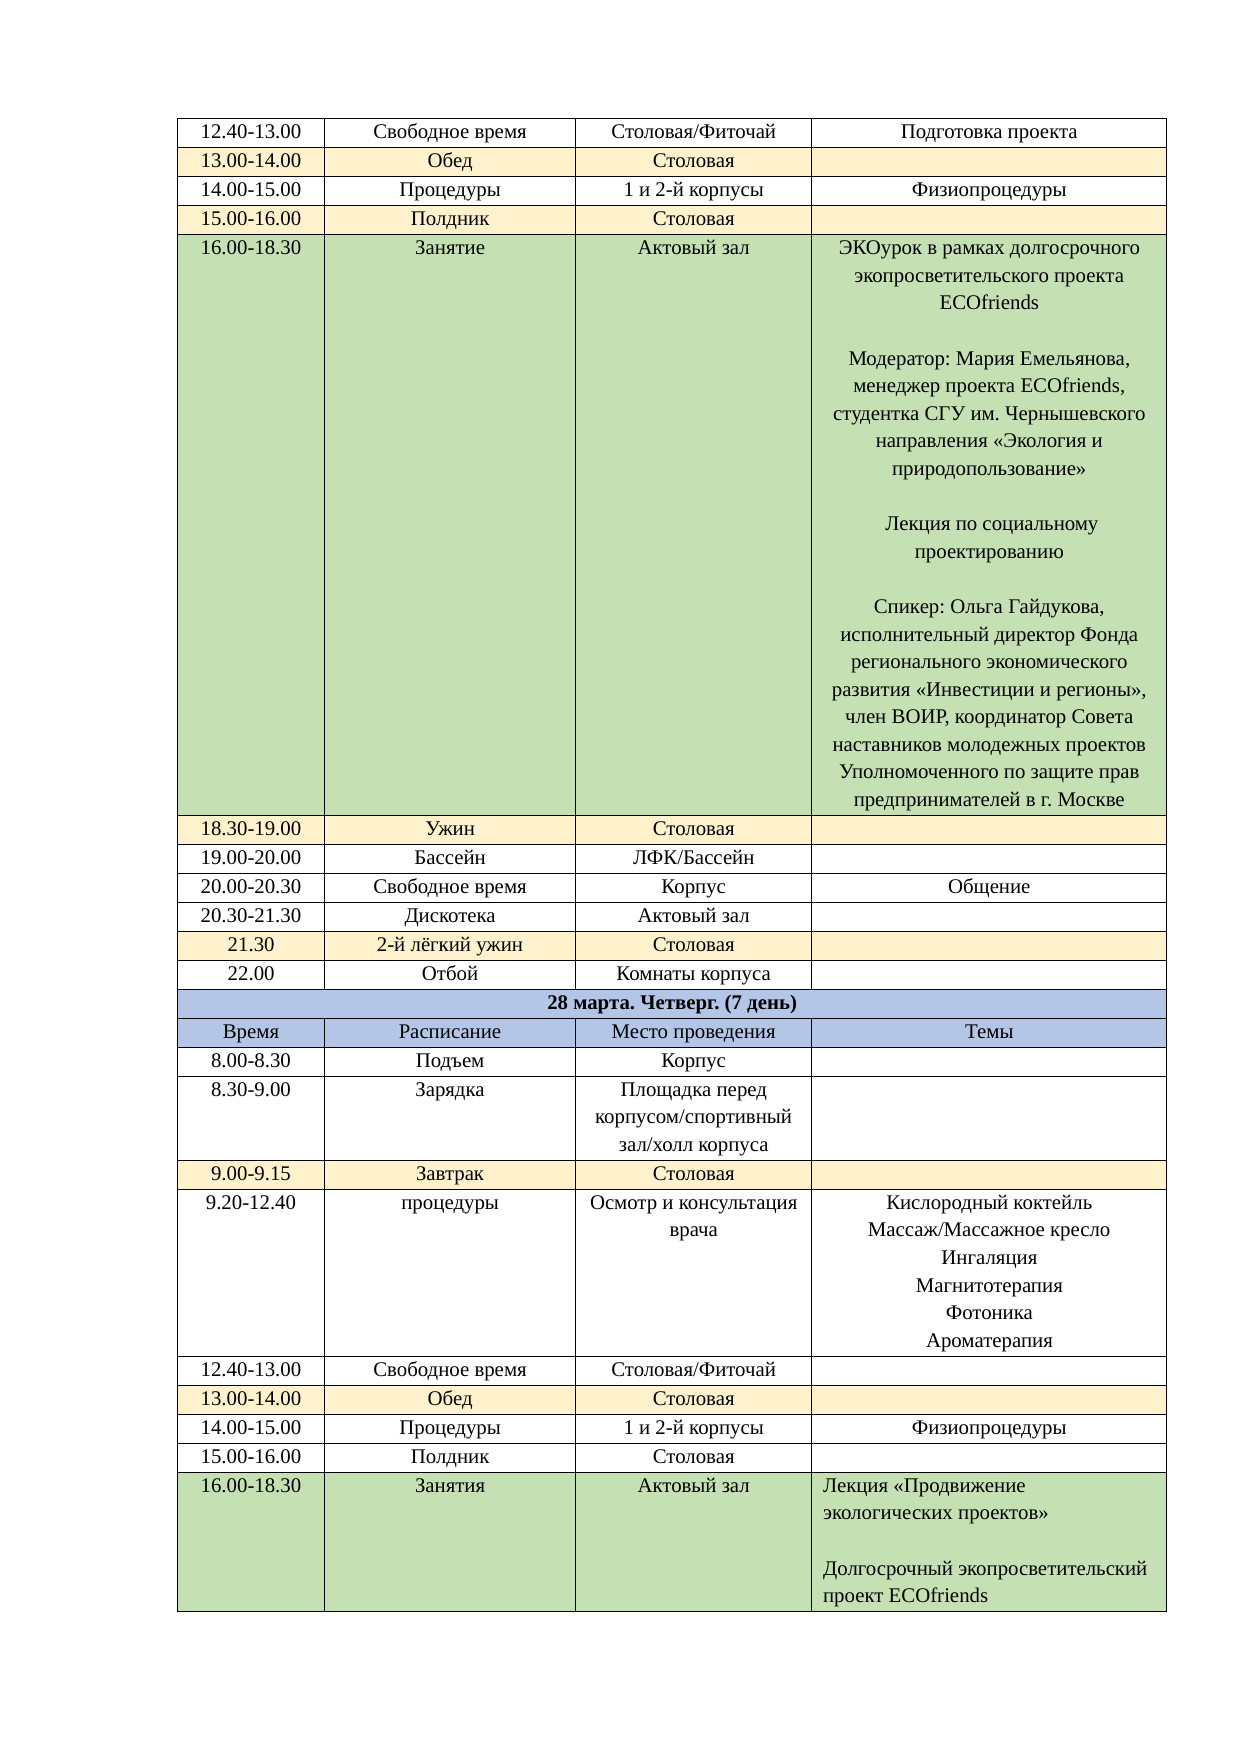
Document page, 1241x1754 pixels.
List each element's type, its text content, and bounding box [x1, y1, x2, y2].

table_cell Осмотр и консультация врача [576, 1190, 811, 1356]
table_cell [812, 932, 1166, 960]
table_cell Корпус [576, 1048, 811, 1076]
table_cell Ужин [325, 816, 575, 844]
table_cell [812, 816, 1166, 844]
table_cell [812, 845, 1166, 873]
table_cell Занятия [325, 1473, 575, 1611]
table_cell 13.00-14.00 [178, 1386, 324, 1414]
table_cell 2-й лёгкий ужин [325, 932, 575, 960]
table_cell 19.00-20.00 [178, 845, 324, 873]
table_cell Физиопроцедуры [812, 177, 1166, 205]
table_cell Бассейн [325, 845, 575, 873]
table_cell 22.00 [178, 961, 324, 989]
table_cell Актовый зал [576, 1473, 811, 1611]
table_cell процедуры [325, 1190, 575, 1356]
table_cell Столовая/Фиточай [576, 1357, 811, 1385]
table_cell [812, 206, 1166, 234]
table_cell 15.00-16.00 [178, 1444, 324, 1472]
table_cell 28 марта. Четверг. (7 день) [178, 990, 1166, 1018]
table_cell Обед [325, 1386, 575, 1414]
table_cell Столовая/Фиточай [576, 119, 811, 147]
table_cell ЭКОурок в рамках долгосрочного экопросветительского проекта ECOfriends Модератор: Мария Емельянова, менеджер проекта ECOfriends, студентка СГУ им. Чернышевского направления «Экология и природопользование» Лекция по социальному проектированию Спикер: Ольга Гайдукова, исполнительный директор Фонда регионального экономического развития «Инвестиции и регионы», член ВОИР, координатор Совета наставников молодежных проектов Уполномоченного по защите прав предпринимателей в г. Москве [812, 235, 1166, 815]
table_cell Свободное время [325, 1357, 575, 1385]
table_cell [812, 1386, 1166, 1414]
table_cell Актовый зал [576, 235, 811, 815]
table_cell Столовая [576, 932, 811, 960]
table_cell 12.40-13.00 [178, 119, 324, 147]
table_cell Кислородный коктейль Массаж/Массажное кресло Ингаляция Магнитотерапия Фотоника Ароматерапия [812, 1190, 1166, 1356]
table_cell Столовая [576, 206, 811, 234]
table_cell Свободное время [325, 874, 575, 902]
table_cell Полдник [325, 1444, 575, 1472]
table_cell Обед [325, 148, 575, 176]
table_cell [812, 1048, 1166, 1076]
table_cell Зарядка [325, 1077, 575, 1160]
table_cell Процедуры [325, 177, 575, 205]
table_cell Темы [812, 1019, 1166, 1047]
table_cell Столовая [576, 1386, 811, 1414]
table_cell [812, 1473, 1166, 1611]
table_cell [812, 148, 1166, 176]
table_cell ЛФК/Бассейн [576, 845, 811, 873]
table_cell 21.30 [178, 932, 324, 960]
table_cell Столовая [576, 1161, 811, 1189]
table_cell Дискотека [325, 903, 575, 931]
table_cell 12.40-13.00 [178, 1357, 324, 1385]
table_cell 18.30-19.00 [178, 816, 324, 844]
table_cell Столовая [576, 816, 811, 844]
table_cell [812, 1444, 1166, 1472]
table_cell Столовая [576, 148, 811, 176]
table_cell 15.00-16.00 [178, 206, 324, 234]
table_cell Площадка перед корпусом/спортивный зал/холл корпуса [576, 1077, 811, 1160]
table_cell Завтрак [325, 1161, 575, 1189]
table_cell 8.00-8.30 [178, 1048, 324, 1076]
table_cell Отбой [325, 961, 575, 989]
table_cell 8.30-9.00 [178, 1077, 324, 1160]
table_cell [812, 903, 1166, 931]
table_cell Столовая [576, 1444, 811, 1472]
table_cell Полдник [325, 206, 575, 234]
table_cell 9.00-9.15 [178, 1161, 324, 1189]
table_cell 1 и 2-й корпусы [576, 177, 811, 205]
table_cell Общение [812, 874, 1166, 902]
table_cell 1 и 2-й корпусы [576, 1415, 811, 1443]
table_cell [812, 961, 1166, 989]
table_cell 20.30-21.30 [178, 903, 324, 931]
table_cell [812, 1357, 1166, 1385]
table_cell Физиопроцедуры [812, 1415, 1166, 1443]
table_cell Комнаты корпуса [576, 961, 811, 989]
table_cell Корпус [576, 874, 811, 902]
table_cell 16.00-18.30 [178, 1473, 324, 1611]
table_cell 9.20-12.40 [178, 1190, 324, 1356]
table_cell 14.00-15.00 [178, 1415, 324, 1443]
table_cell Расписание [325, 1019, 575, 1047]
table_cell Подготовка проекта [812, 119, 1166, 147]
table_cell Занятие [325, 235, 575, 815]
table_cell [812, 1077, 1166, 1160]
table_cell Время [178, 1019, 324, 1047]
table_cell 20.00-20.30 [178, 874, 324, 902]
table_cell Процедуры [325, 1415, 575, 1443]
table_cell 13.00-14.00 [178, 148, 324, 176]
table_cell Подъем [325, 1048, 575, 1076]
table_cell Актовый зал [576, 903, 811, 931]
table_cell Свободное время [325, 119, 575, 147]
table_cell Место проведения [576, 1019, 811, 1047]
table_cell 14.00-15.00 [178, 177, 324, 205]
table_cell [812, 1161, 1166, 1189]
table_cell 16.00-18.30 [178, 235, 324, 815]
